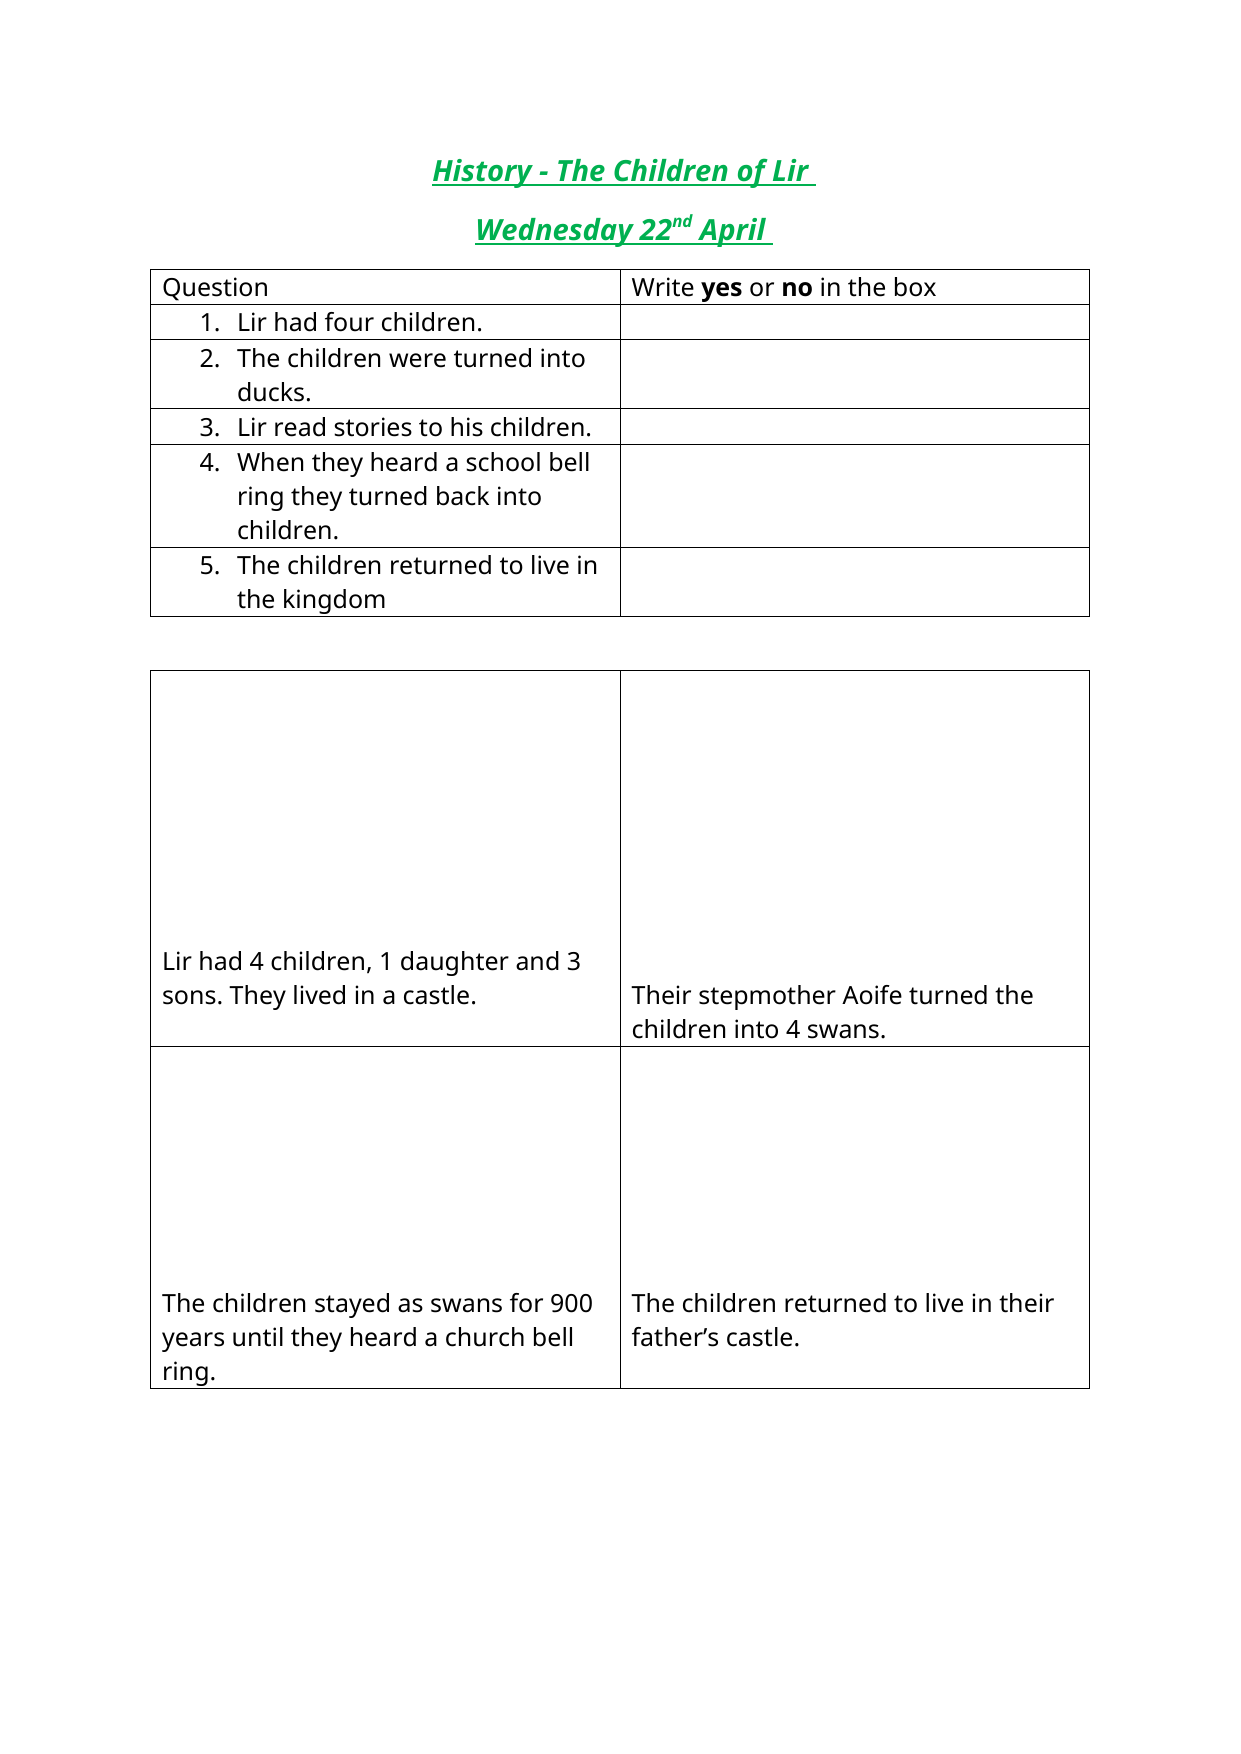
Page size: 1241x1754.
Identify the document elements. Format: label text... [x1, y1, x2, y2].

table_cell The children returned to live in the kingdom [151, 548, 620, 616]
table_cell The children were turned into ducks. [151, 340, 620, 408]
table_header Their stepmother Aoife turned the children into 4 swans. [621, 671, 1089, 1046]
table_cell The children returned to live in their father’s castle. [621, 1047, 1089, 1388]
table_cell [621, 340, 1089, 408]
table_cell [621, 305, 1089, 339]
table_header Question [151, 270, 620, 304]
table_header Write yes or no in the box [621, 270, 1089, 304]
table_cell When they heard a school bell ring they turned back into children. [151, 445, 620, 547]
table_cell Lir read stories to his children. [151, 409, 620, 443]
table_cell Lir had four children. [151, 305, 620, 339]
text Wednesday 22nd April [150, 209, 1090, 249]
table_header Lir had 4 children, 1 daughter and 3 sons. They lived in a castle. [151, 671, 620, 1046]
table_cell [621, 548, 1089, 616]
table_cell The children stayed as swans for 900 years until they heard a church bell ring. [151, 1047, 620, 1388]
text History - The Children of Lir [150, 150, 1090, 190]
table_cell [621, 445, 1089, 547]
table_cell [621, 409, 1089, 443]
